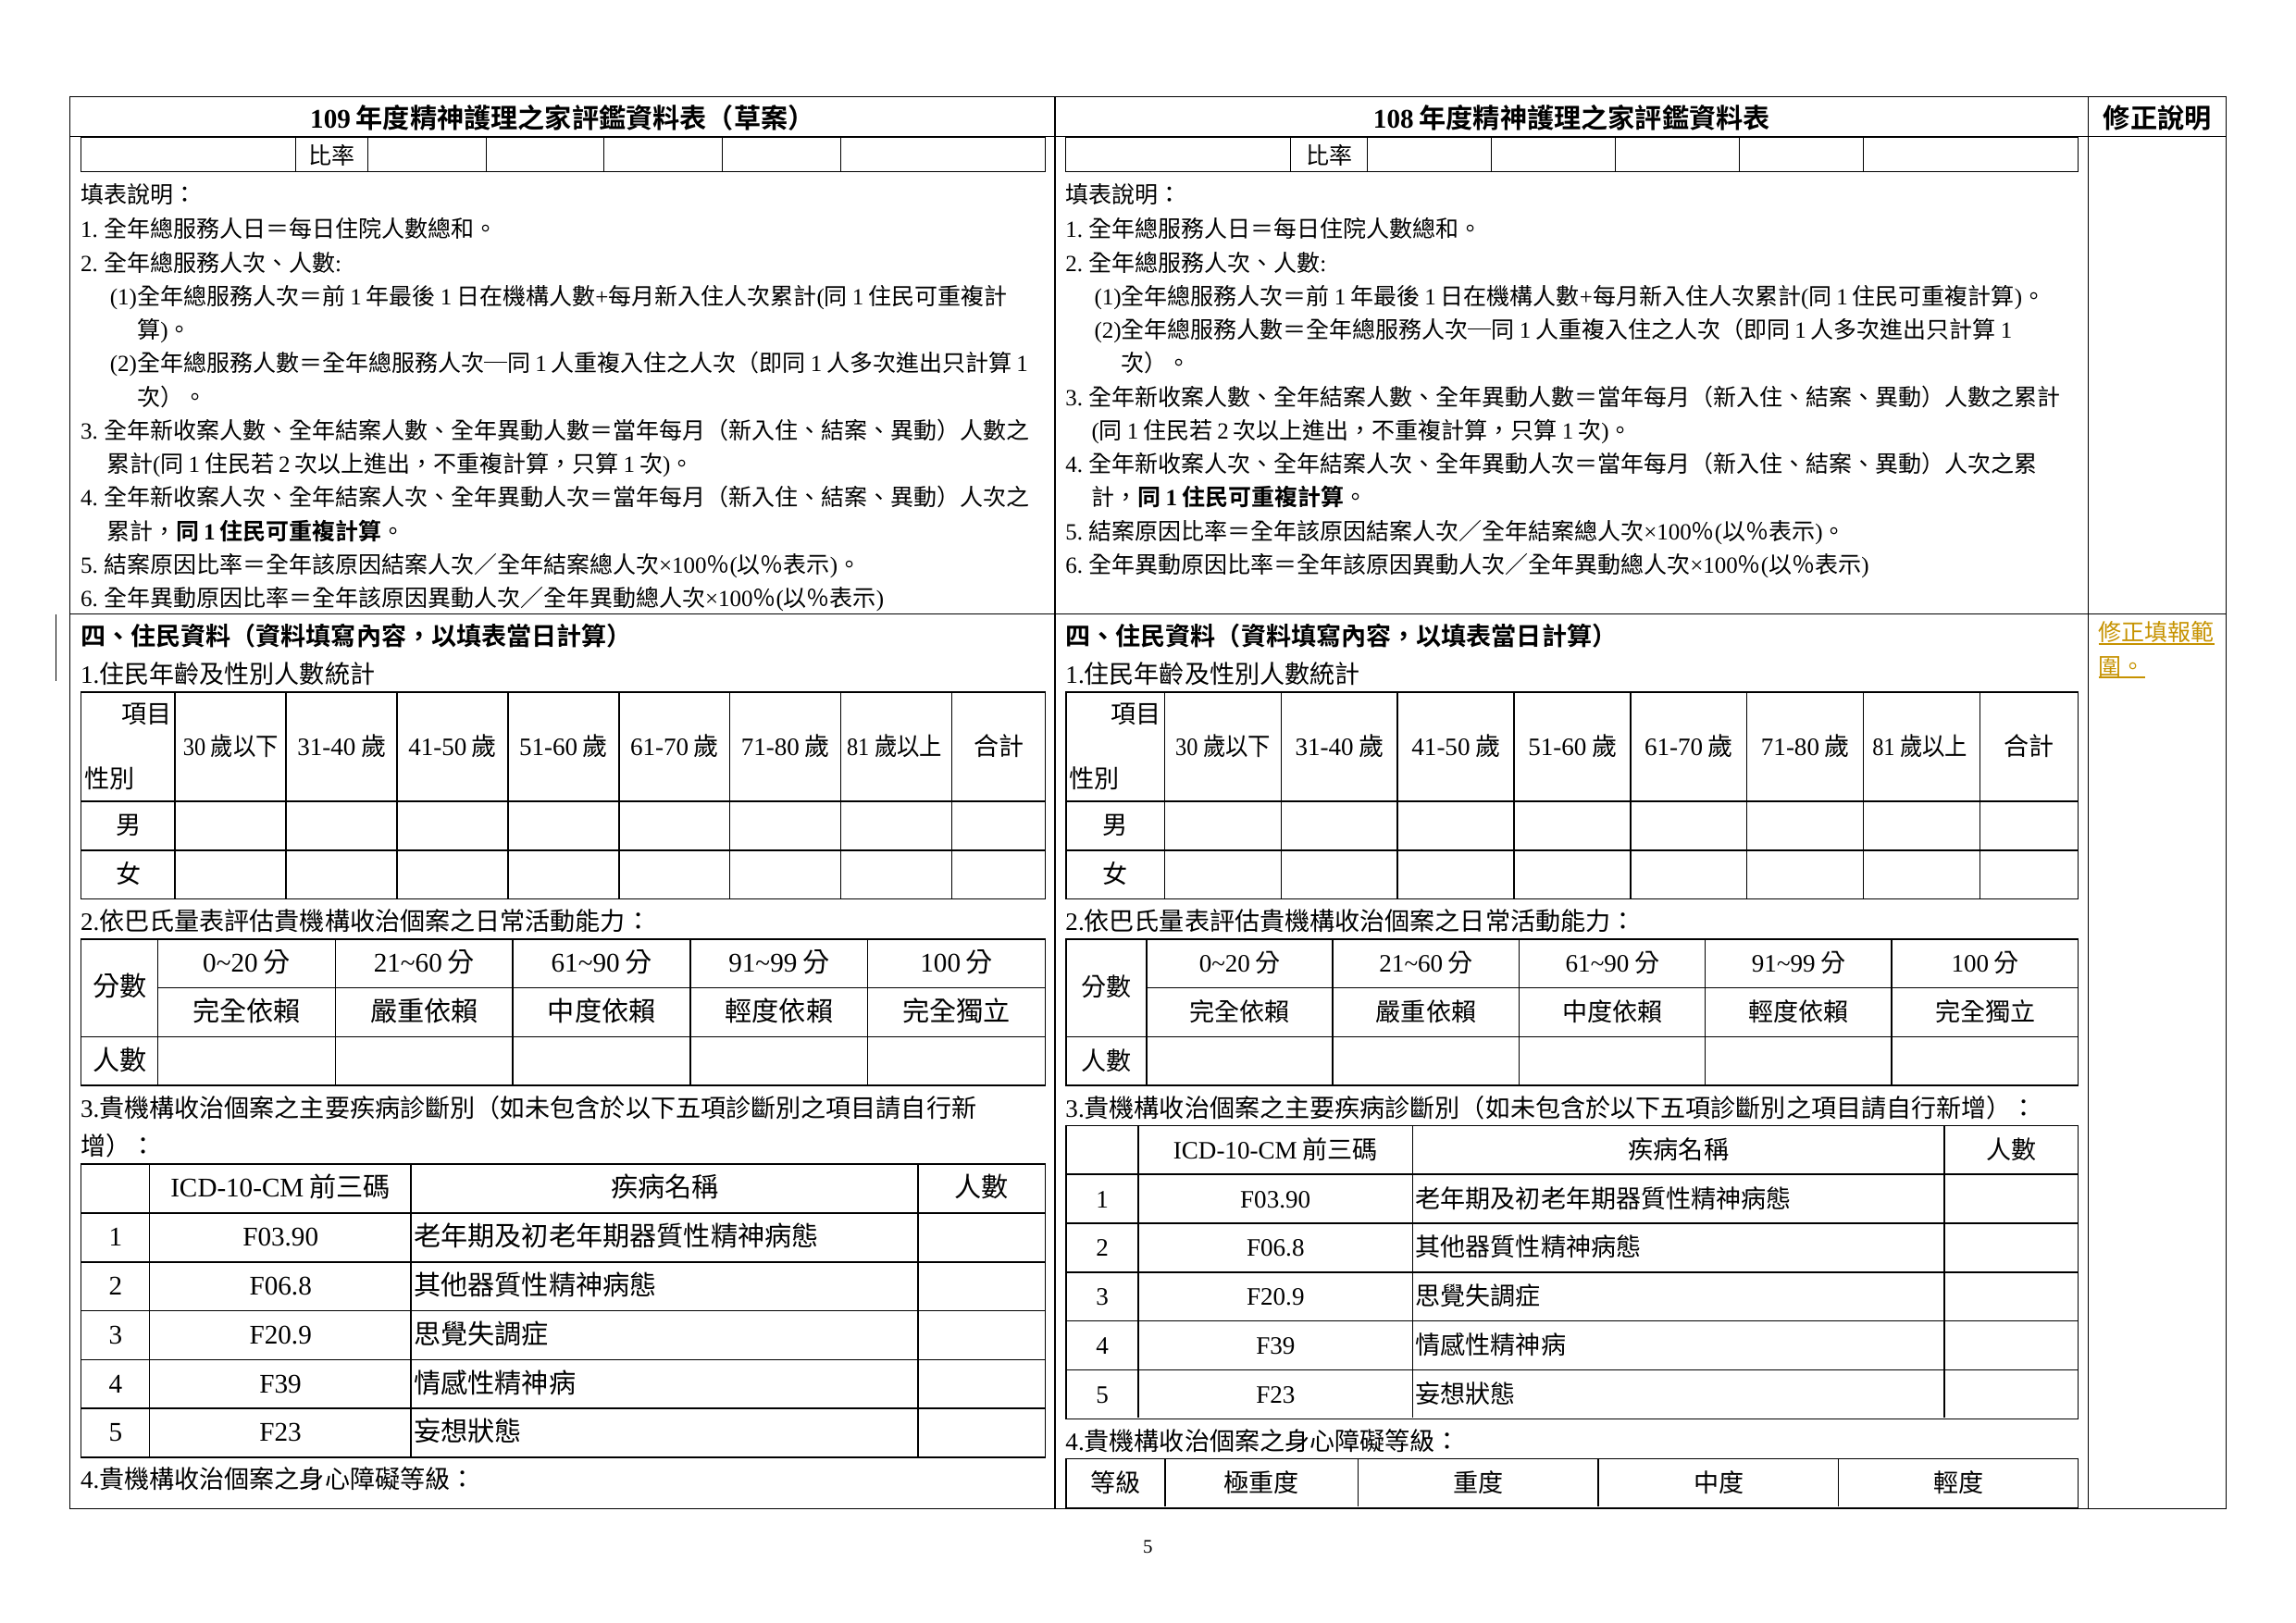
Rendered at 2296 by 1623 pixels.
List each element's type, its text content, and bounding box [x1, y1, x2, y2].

table_header 108年度精神護理之家評鑑資料表 [1056, 97, 2088, 136]
table_header 109年度精神護理之家評鑑資料表（草案） [70, 97, 1054, 136]
table_cell [2089, 137, 2226, 613]
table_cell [1056, 137, 2088, 613]
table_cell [70, 614, 1054, 1508]
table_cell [70, 137, 1054, 613]
table_cell [2089, 614, 2226, 1508]
table_header 修正說明 [2089, 97, 2226, 136]
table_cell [1056, 614, 2088, 1508]
